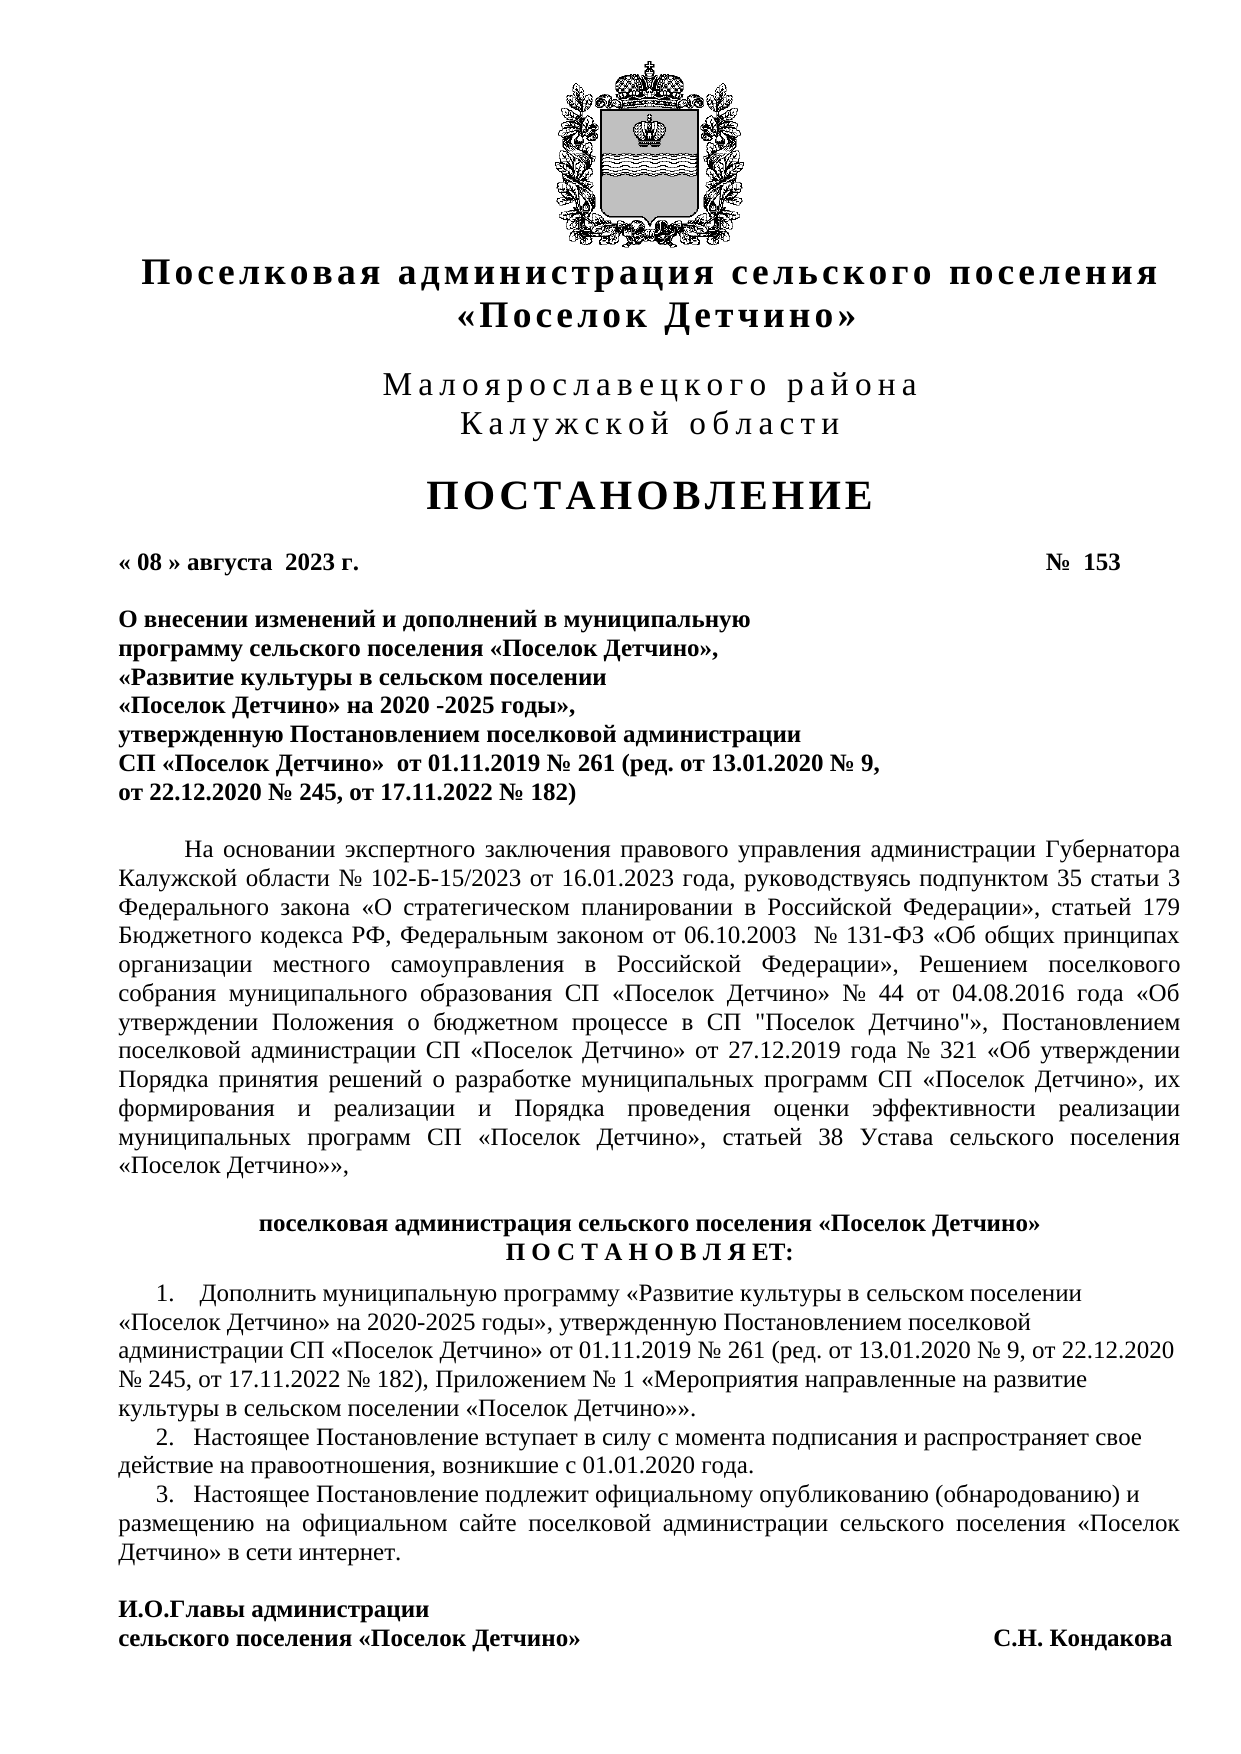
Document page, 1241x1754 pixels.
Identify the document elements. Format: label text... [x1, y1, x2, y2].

text от 22.12.2020 № 245, от 17.11.2022 № 182) [118, 777, 1181, 806]
subtitle Калужской области [118, 403, 1181, 441]
text О внесении изменений и дополнений в муниципальную [118, 604, 1181, 633]
text П О С Т А Н О В Л Я ЕТ: [118, 1237, 1181, 1266]
text размещению на официальном сайте поселковой администрации сельского поселения «Поселок Детчино» в сети интернет. [118, 1508, 1181, 1566]
list Настоящее Постановление вступает в силу с момента подписания и распространяет свое [156, 1422, 1181, 1451]
subtitle Поселковая администрация сельского поселения [118, 250, 1181, 293]
list Настоящее Постановление подлежит официальному опубликованию (обнародованию) и [156, 1479, 1181, 1508]
text «Развитие культуры в сельском поселении [118, 662, 1181, 691]
list Дополнить муниципальную программу «Развитие культуры в сельском поселении [156, 1278, 1181, 1307]
text утвержденную Постановлением поселковой администрации [118, 719, 1181, 748]
subtitle «Поселок Детчино» [118, 293, 1181, 336]
text « 08 » августа 2023 г. № 153 [118, 547, 1181, 576]
picture [553, 59, 746, 250]
text программу сельского поселения «Поселок Детчино», [118, 633, 1181, 662]
text «Поселок Детчино» на 2020-2025 годы», утвержденную Постановлением поселковой администрации СП «Поселок Детчино» от 01.11.2019 № 261 (ред. от 13.01.2020 № 9, от 22.12.2020 № 245, от 17.11.2022 № 182), Приложением № 1 «Мероприятия направленные на развитие культуры в сельском поселении «Поселок Детчино»». [118, 1307, 1181, 1422]
text «Поселок Детчино» на 2020 -2025 годы», [118, 691, 1181, 719]
text сельского поселения «Поселок Детчино» С.Н. Кондакова [118, 1623, 1181, 1652]
text действие на правоотношения, возникшие с 01.01.2020 года. [118, 1451, 1181, 1479]
text И.О.Главы администрации [118, 1594, 1181, 1623]
subtitle Малоярославецкого района [118, 365, 1181, 403]
text На основании экспертного заключения правового управления администрации Губернатора Калужской области № 102-Б-15/2023 от 16.01.2023 года, руководствуясь подпунктом 35 статьи 3 Федерального закона «О стратегическом планировании в Российской Федерации», статьей 179 Бюджетного кодекса РФ, Федеральным законом от 06.10.2003 № 131-ФЗ «Об общих принципах организации местного самоуправления в Российской Федерации», Решением поселкового собрания муниципального образования СП «Поселок Детчино» № 44 от 04.08.2016 года «Об утверждении Положения о бюджетном процессе в СП "Поселок Детчино"», Постановлением поселковой администрации СП «Поселок Детчино» от 27.12.2019 года № 321 «Об утверждении Порядка принятия решений о разработке муниципальных программ СП «Поселок Детчино», их формирования и реализации и Порядка проведения оценки эффективности реализации муниципальных программ СП «Поселок Детчино», статьей 38 Устава сельского поселения «Поселок Детчино»», [118, 834, 1181, 1179]
text СП «Поселок Детчино» от 01.11.2019 № 261 (ред. от 13.01.2020 № 9, [118, 748, 1181, 777]
subtitle ПОСТАНОВЛЕНИЕ [118, 470, 1181, 518]
text поселковая администрация сельского поселения «Поселок Детчино» [118, 1208, 1181, 1237]
